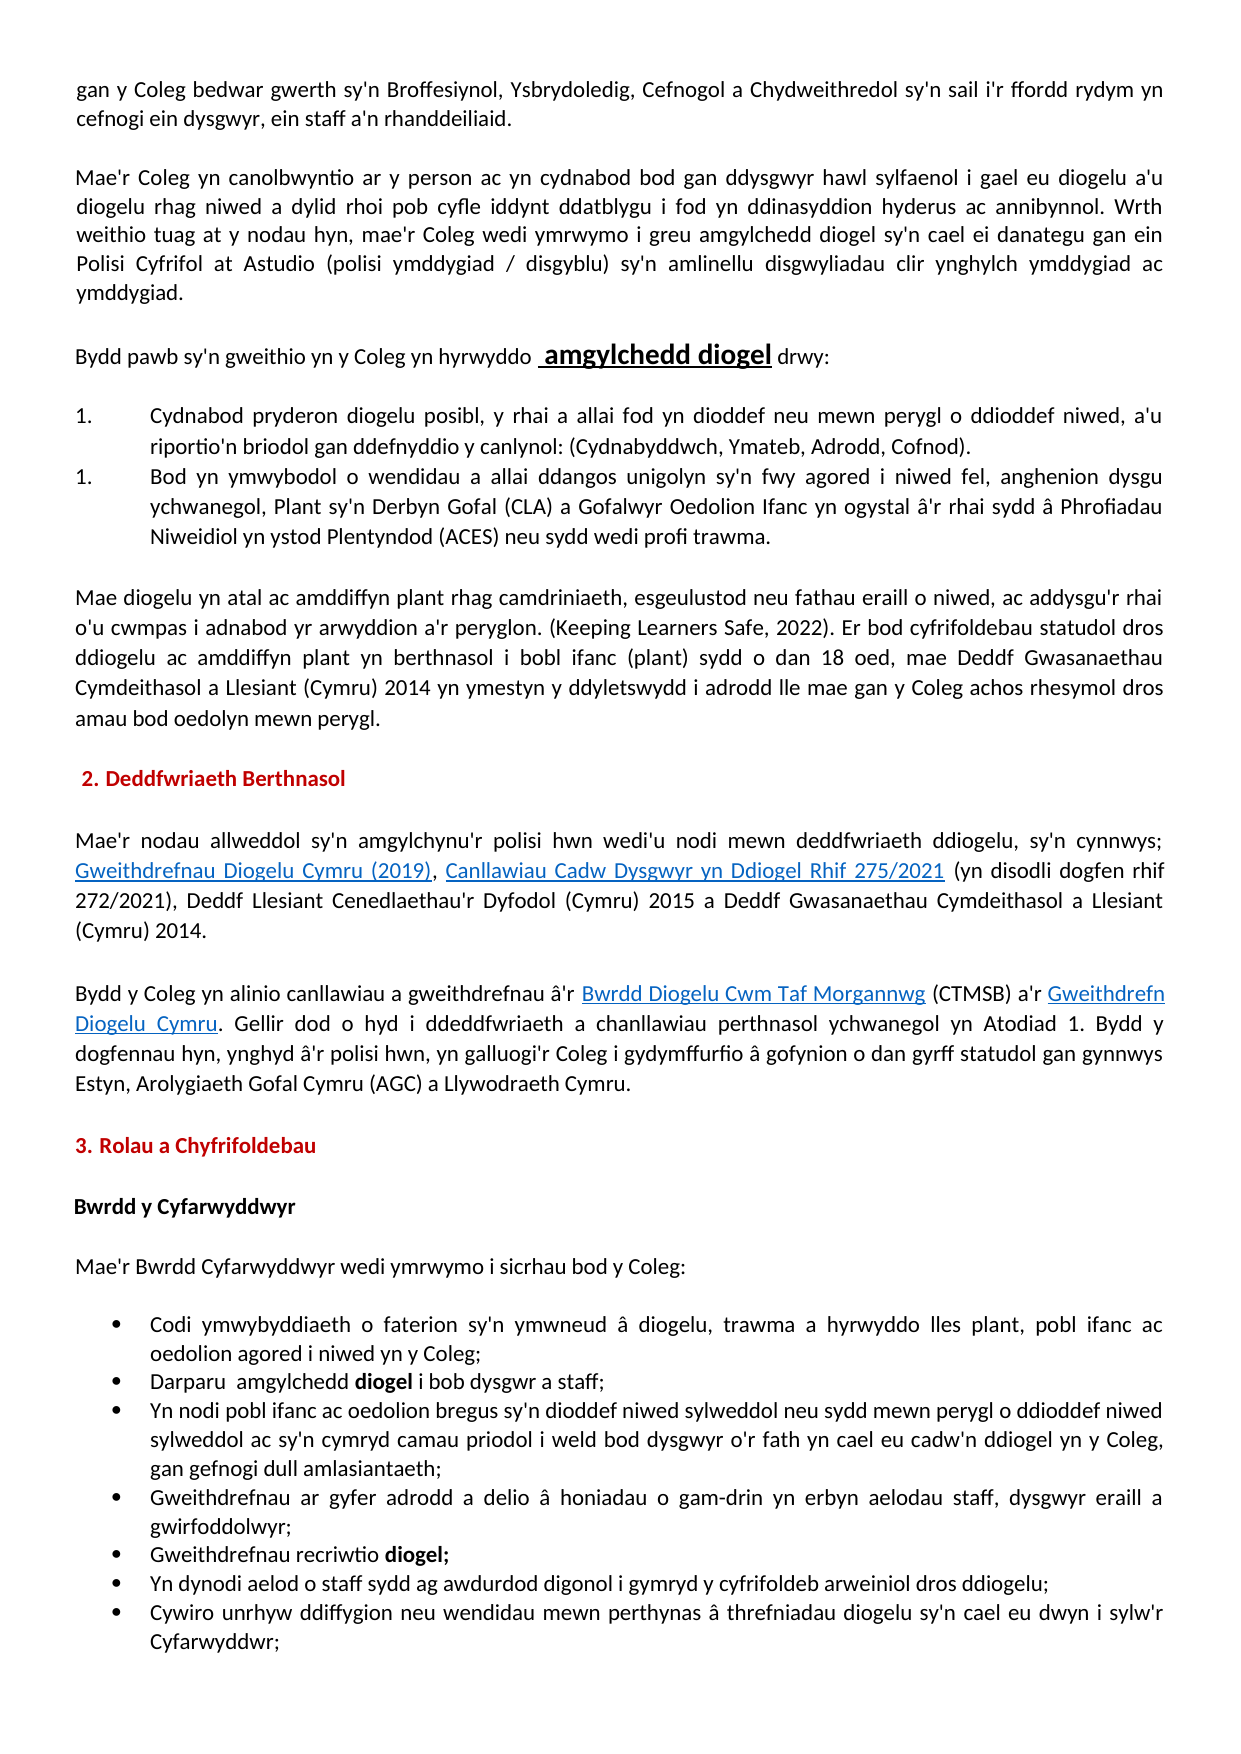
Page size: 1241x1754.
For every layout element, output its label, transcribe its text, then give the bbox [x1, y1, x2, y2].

list Gweithdrefnau recriwtio diogel; [112, 1541, 1165, 1569]
text Mae'r Bwrdd Cyfarwyddwyr wedi ymrwymo i sicrhau bod y Coleg: [75, 1252, 979, 1280]
list Yn nodi pobl ifanc ac oedolion bregus sy'n dioddef niwed sylweddol neu sydd mewn perygl o ddioddef niwed sylweddol ac sy'n cymryd camau priodol i weld bod dysgwyr o'r fath yn cael eu cadw'n ddiogel yn y Coleg, gan gefnogi dull amlasiantaeth; [112, 1396, 1165, 1482]
list Yn dynodi aelod o staff sydd ag awdurdod digonol i gymryd y cyfrifoldeb arweiniol dros ddiogelu; [112, 1569, 1165, 1597]
list Cywiro unrhyw ddiffygion neu wendidau mewn perthynas â threfniadau diogelu sy'n cael eu dwyn i sylw'r Cyfarwyddwr; [112, 1598, 1165, 1655]
text Bydd y Coleg yn alinio canllawiau a gweithdrefnau â'r Bwrdd Diogelu Cwm Taf Morgannwg (CTMSB) a'r Gweithdrefn Diogelu Cymru. Gellir dod o hyd i ddeddfwriaeth a chanllawiau perthnasol ychwanegol yn Atodiad 1. Bydd y dogfennau hyn, ynghyd â'r polisi hwn, yn galluogi'r Coleg i gydymffurfio â gofynion o dan gyrff statudol gan gynnwys Estyn, Arolygiaeth Gofal Cymru (AGC) a Llywodraeth Cymru. [75, 979, 1165, 1097]
text 2. Deddfwriaeth Berthnasol [75, 764, 1165, 792]
list Bod yn ymwybodol o wendidau a allai ddangos unigolyn sy'n fwy agored i niwed fel, anghenion dysgu ychwanegol, Plant sy'n Derbyn Gofal (CLA) a Gofalwyr Oedolion Ifanc yn ogystal â'r rhai sydd â Phrofiadau Niweidiol yn ystod Plentyndod (ACES) neu sydd wedi profi trawma. [75, 462, 1165, 550]
subtitle Bwrdd y Cyfarwyddwyr [73, 1192, 881, 1220]
text 3. Rolau a Chyfrifoldebau [75, 1131, 881, 1159]
text Bydd pawb sy'n gweithio yn y Coleg yn hyrwyddo amgylchedd diogel drwy: [75, 336, 979, 372]
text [75, 75, 1165, 132]
text Mae'r Coleg yn canolbwyntio ar y person ac yn cydnabod bod gan ddysgwyr hawl sylfaenol i gael eu diogelu a'u diogelu rhag niwed a dylid rhoi pob cyfle iddynt ddatblygu i fod yn ddinasyddion hyderus ac annibynnol. Wrth weithio tuag at y nodau hyn, mae'r Coleg wedi ymrwymo i greu amgylchedd diogel sy'n cael ei danategu gan ein Polisi Cyfrifol at Astudio (polisi ymddygiad / disgyblu) sy'n amlinellu disgwyliadau clir ynghylch ymddygiad ac ymddygiad. [75, 163, 1165, 306]
list Codi ymwybyddiaeth o faterion sy'n ymwneud â diogelu, trawma a hyrwyddo lles plant, pobl ifanc ac oedolion agored i niwed yn y Coleg; [112, 1310, 1165, 1367]
list Gweithdrefnau ar gyfer adrodd a delio â honiadau o gam-drin yn erbyn aelodau staff, dysgwyr eraill a gwirfoddolwyr; [112, 1483, 1165, 1540]
text Mae'r nodau allweddol sy'n amgylchynu'r polisi hwn wedi'u nodi mewn deddfwriaeth ddiogelu, sy'n cynnwys; Gweithdrefnau Diogelu Cymru (2019), Canllawiau Cadw Dysgwyr yn Ddiogel Rhif 275/2021 (yn disodli dogfen rhif 272/2021), Deddf Llesiant Cenedlaethau'r Dyfodol (Cymru) 2015 a Deddf Gwasanaethau Cymdeithasol a Llesiant (Cymru) 2014. [75, 826, 1165, 945]
text Mae diogelu yn atal ac amddiffyn plant rhag camdriniaeth, esgeulustod neu fathau eraill o niwed, ac addysgu'r rhai o'u cwmpas i adnabod yr arwyddion a'r peryglon. (Keeping Learners Safe, 2022). Er bod cyfrifoldebau statudol dros ddiogelu ac amddiffyn plant yn berthnasol i bobl ifanc (plant) sydd o dan 18 oed, mae Deddf Gwasanaethau Cymdeithasol a Llesiant (Cymru) 2014 yn ymestyn y ddyletswydd i adrodd lle mae gan y Coleg achos rhesymol dros amau bod oedolyn mewn perygl. [75, 583, 1165, 732]
list Darparu amgylchedd diogel i bob dysgwr a staff; [112, 1367, 1165, 1396]
list Cydnabod pryderon diogelu posibl, y rhai a allai fod yn dioddef neu mewn perygl o ddioddef niwed, a'u riportio'n briodol gan ddefnyddio y canlynol: (Cydnabyddwch, Ymateb, Adrodd, Cofnod). [75, 402, 1165, 460]
